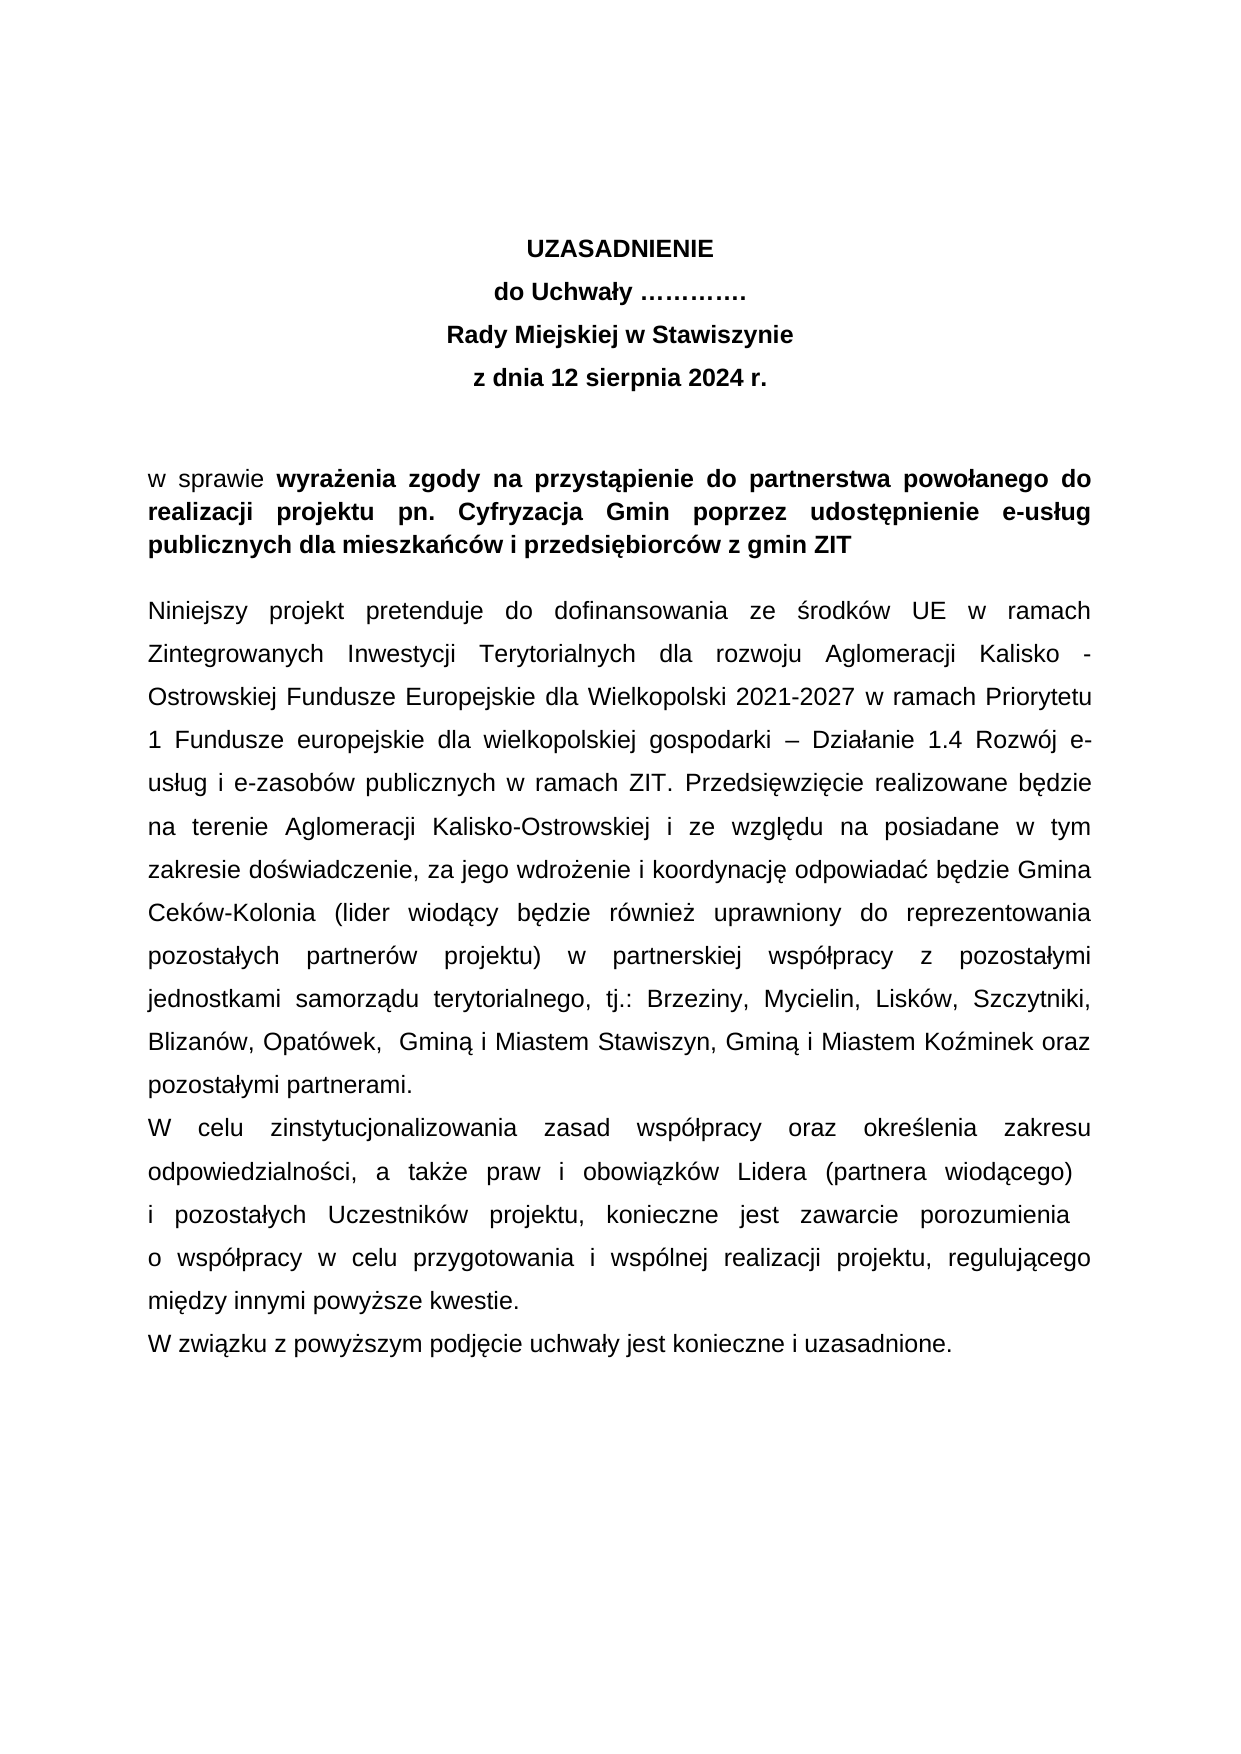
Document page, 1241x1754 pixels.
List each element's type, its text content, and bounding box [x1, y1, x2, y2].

text Rady Miejskiej w Stawiszynie [148, 320, 1093, 349]
text w sprawie wyrażenia zgody na przystąpienie do partnerstwa powołanego do realizacji projektu pn. Cyfryzacja Gmin poprzez udostępnienie e-usług publicznych dla mieszkańców i przedsiębiorców z gmin ZIT [148, 464, 1093, 559]
text do Uchwały …………. [148, 277, 1093, 306]
text UZASADNIENIE [148, 234, 1093, 263]
text Niniejszy projekt pretenduje do dofinansowania ze środków UE w ramach Zintegrowanych Inwestycji Terytorialnych dla rozwoju Aglomeracji Kalisko - Ostrowskiej Fundusze Europejskie dla Wielkopolski 2021-2027 w ramach Priorytetu 1 Fundusze europejskie dla wielkopolskiej gospodarki – Działanie 1.4 Rozwój e-usług i e-zasobów publicznych w ramach ZIT. Przedsięwzięcie realizowane będzie na terenie Aglomeracji Kalisko-Ostrowskiej i ze względu na posiadane w tym zakresie doświadczenie, za jego wdrożenie i koordynację odpowiadać będzie Gmina Ceków-Kolonia (lider wiodący będzie również uprawniony do reprezentowania pozostałych partnerów projektu) w partnerskiej współpracy z pozostałymi jednostkami samorządu terytorialnego, tj.: Brzeziny, Mycielin, Lisków, Szczytniki, Blizanów, Opatówek, Gminą i Miastem Stawiszyn, Gminą i Miastem Koźminek oraz pozostałymi partnerami. [148, 596, 1093, 1099]
text z dnia 12 sierpnia 2024 r. [148, 363, 1093, 392]
text W celu zinstytucjonalizowania zasad współpracy oraz określenia zakresu odpowiedzialności, a także praw i obowiązków Lidera (partnera wiodącego) i pozostałych Uczestników projektu, konieczne jest zawarcie porozumienia o współpracy w celu przygotowania i wspólnej realizacji projektu, regulującego między innymi powyższe kwestie. [148, 1113, 1093, 1315]
text W związku z powyższym podjęcie uchwały jest konieczne i uzasadnione. [148, 1329, 1093, 1358]
